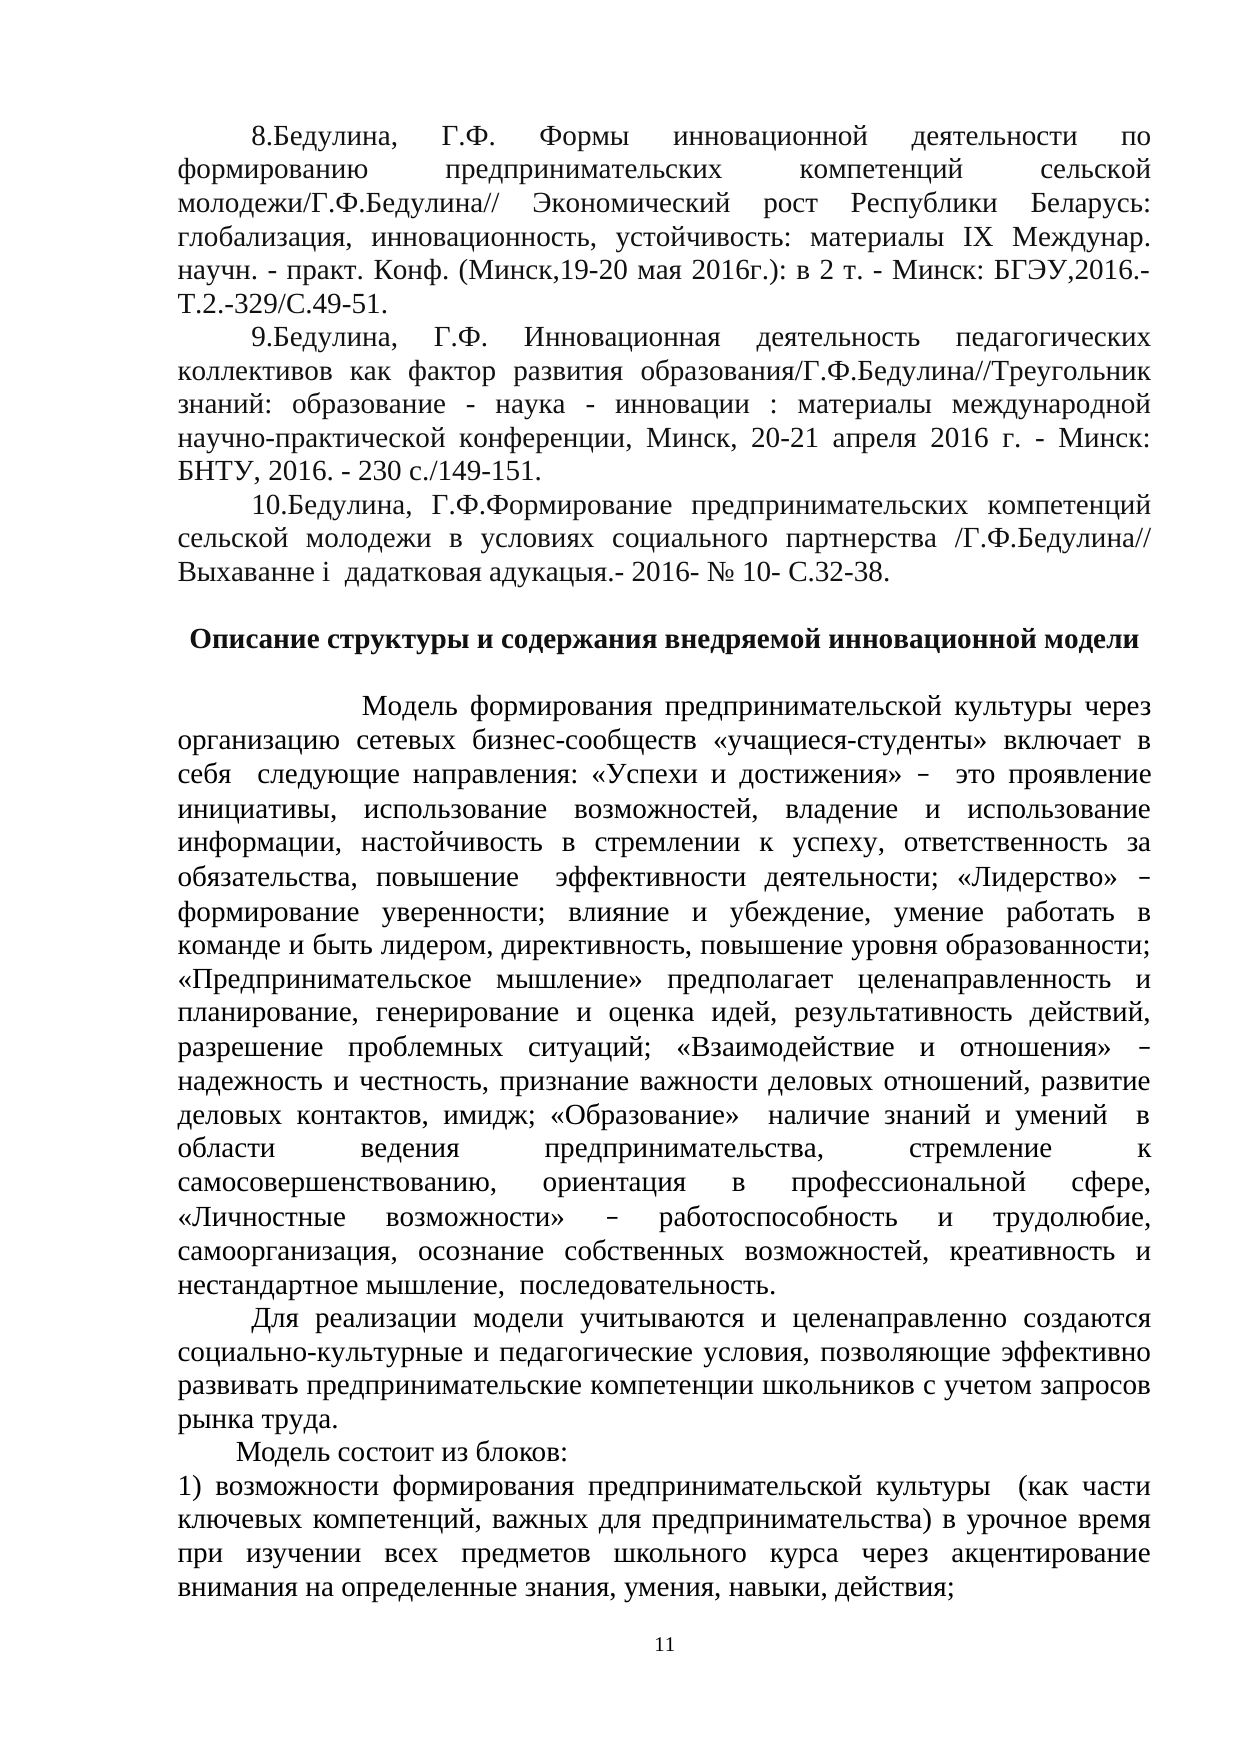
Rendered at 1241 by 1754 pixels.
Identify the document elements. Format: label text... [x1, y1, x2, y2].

text 10.Бедулина, Г.Ф.Формирование предпринимательских компетенций сельской молодежи в условиях социального партнерства /Г.Ф.Бедулина// Выхаванне i дадатковая адукацыя.- 2016- № 10- С.32-38. [177, 487, 1152, 588]
text Модель состоит из блоков: [177, 1434, 1152, 1468]
text 8.Бедулина, Г.Ф. Формы инновационной деятельности по формированию предпринимательских компетенций сельской молодежи/Г.Ф.Бедулина// Экономический рост Республики Беларусь: глобализация, инновационность, устойчивость: материалы IX Междунар. научн. - практ. Конф. (Минск,19-20 мая 2016г.): в 2 т. - Минск: БГЭУ,2016.-Т.2.-329/С.49-51. [177, 118, 1152, 319]
text Для реализации модели учитываются и целенаправленно создаются социально-культурные и педагогические условия, позволяющие эффективно развивать предпринимательские компетенции школьников с учетом запросов рынка труда. [177, 1300, 1152, 1434]
text Описание структуры и содержания внедряемой инновационной модели [177, 621, 1152, 655]
text 9.Бедулина, Г.Ф. Инновационная деятельность педагогических коллективов как фактор развития образования/Г.Ф.Бедулина//Треугольник знаний: образование - наука - инновации : материалы международной научно-практической конференции, Минск, 20-21 апреля 2016 г. - Минск: БНТУ, 2016. - 230 с./149-151. [177, 319, 1152, 487]
text 1) возможности формирования предпринимательской культуры (как части ключевых компетенций, важных для предпринимательства) в урочное время при изучении всех предметов школьного курса через акцентирование внимания на определенные знания, умения, навыки, действия; [177, 1468, 1152, 1602]
text Модель формирования предпринимательской культуры через организацию сетевых бизнес-сообществ «учащиеся-студенты» включает в себя следующие направления: «Успехи и достижения» – это проявление инициативы, использование возможностей, владение и использование информации, настойчивость в стремлении к успеху, ответственность за обязательства, повышение эффективности деятельности; «Лидерство» – формирование уверенности; влияние и убеждение, умение работать в команде и быть лидером, директивность, повышение уровня образованности; «Предпринимательское мышление» предполагает целенаправленность и планирование, генерирование и оценка идей, результативность действий, разрешение проблемных ситуаций; «Взаимодействие и отношения» – надежность и честность, признание важности деловых отношений, развитие деловых контактов, имидж; «Образование» наличие знаний и умений в области ведения предпринимательства, стремление к самосовершенствованию, ориентация в профессиональной сфере, «Личностные возможности» – работоспособность и трудолюбие, самоорганизация, осознание собственных возможностей, креативность и нестандартное мышление, последовательность. [177, 688, 1152, 1300]
